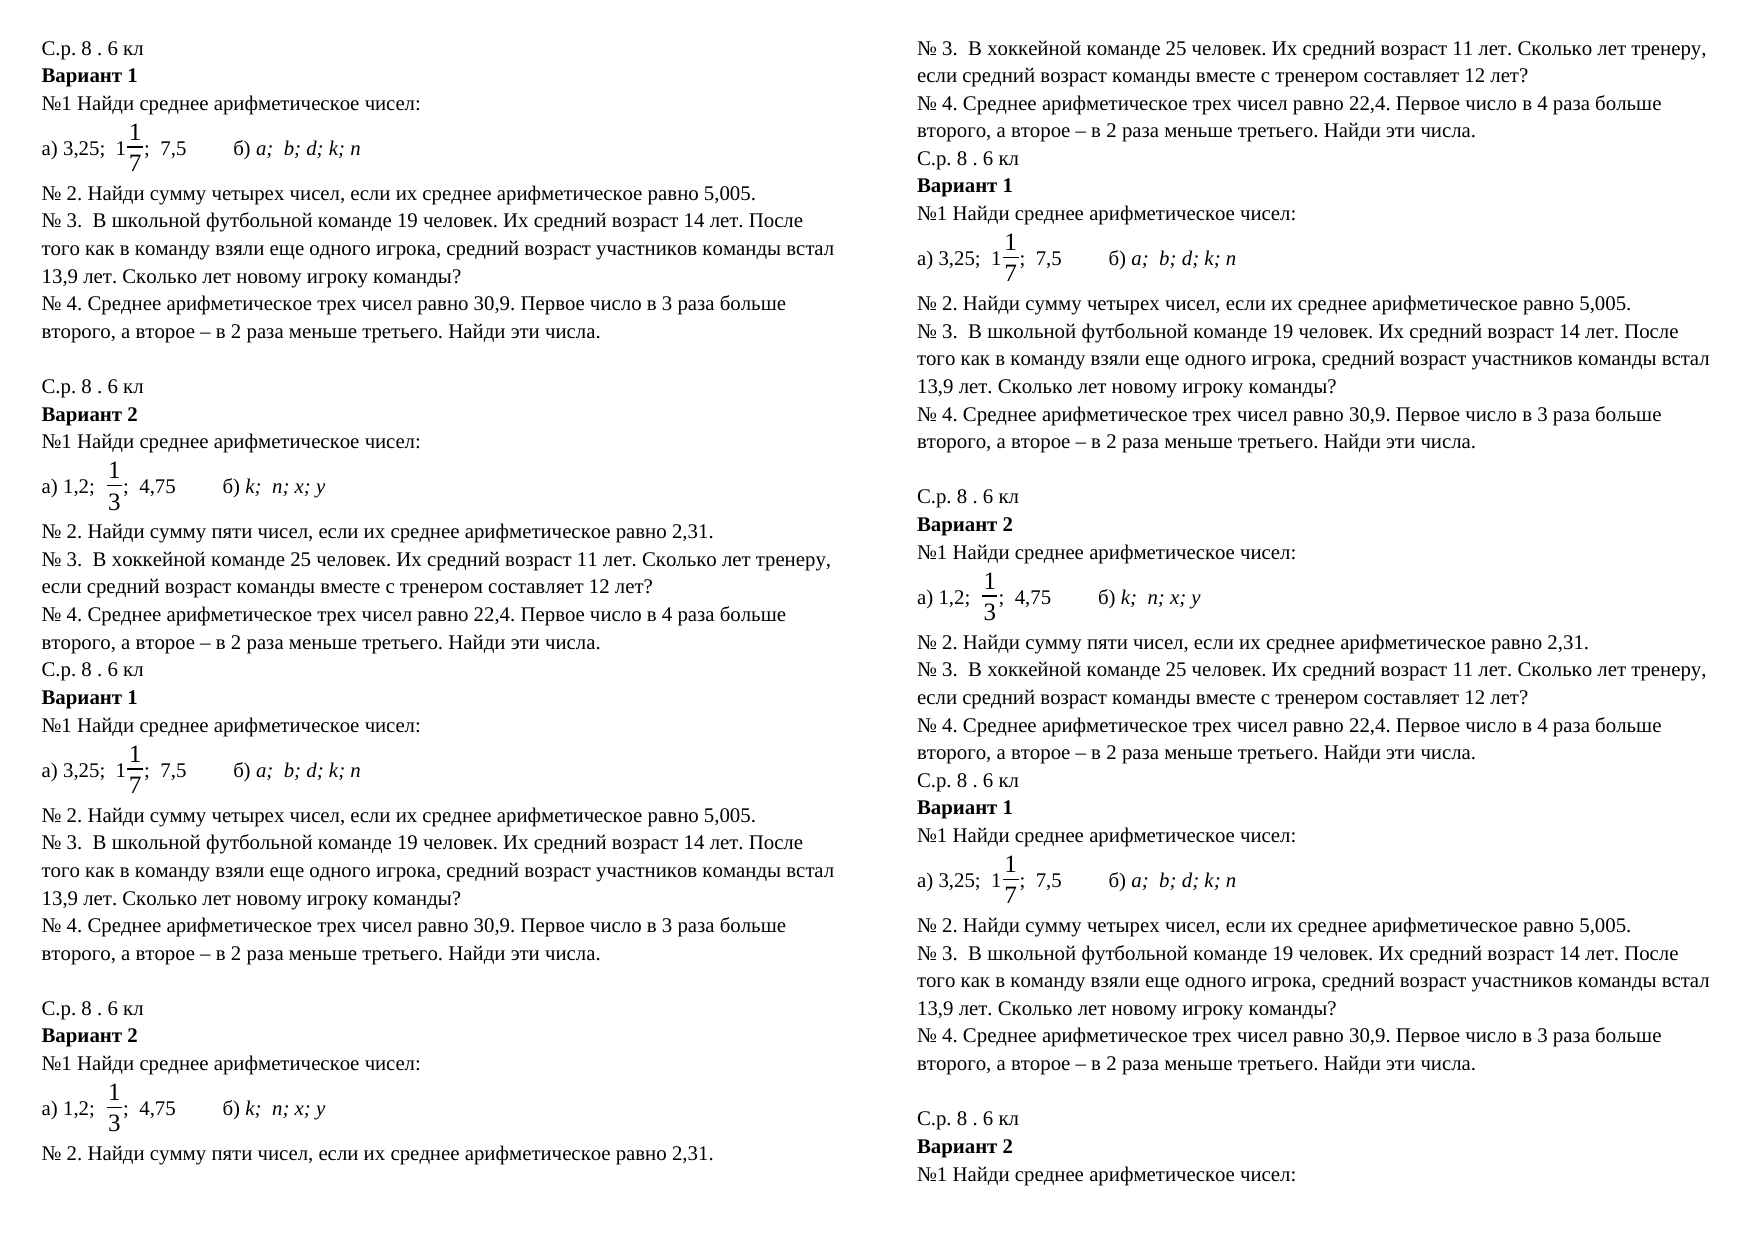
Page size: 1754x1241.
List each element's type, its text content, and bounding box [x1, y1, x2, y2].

text а) 1,2; ; 4,75 б) k; n; x; y [917, 567, 1718, 626]
text № 4. Среднее арифметическое трех чисел равно 30,9. Первое число в 3 раза больше второго, а второе – в 2 раза меньше третьего. Найди эти числа. [41, 291, 843, 343]
text № 3. В хоккейной команде 25 человек. Их средний возраст 11 лет. Сколько лет тренеру, если средний возраст команды вместе с тренером составляет 12 лет? [917, 657, 1718, 709]
text С.р. 8 . 6 кл [41, 657, 843, 681]
text №1 Найди среднее арифметическое чисел: [917, 823, 1718, 847]
text а) 3,25; 1; 7,5 б) a; b; d; k; n [917, 229, 1718, 288]
text С.р. 8 . 6 кл [41, 35, 843, 59]
text а) 3,25; 1; 7,5 б) a; b; d; k; n [917, 851, 1718, 909]
text а) 1,2; ; 4,75 б) k; n; x; y [41, 1079, 843, 1138]
text № 2. Найди сумму четырех чисел, если их среднее арифметическое равно 5,005. [917, 291, 1718, 315]
text № 3. В школьной футбольной команде 19 человек. Их средний возраст 14 лет. После того как в команду взяли еще одного игрока, средний возраст участников команды встал 13,9 лет. Сколько лет новому игроку команды? [41, 830, 843, 909]
text Вариант 2 [917, 1134, 1718, 1158]
text № 2. Найди сумму четырех чисел, если их среднее арифметическое равно 5,005. [41, 803, 843, 827]
text № 4. Среднее арифметическое трех чисел равно 30,9. Первое число в 3 раза больше второго, а второе – в 2 раза меньше третьего. Найди эти числа. [917, 402, 1718, 453]
text С.р. 8 . 6 кл [917, 1106, 1718, 1130]
text № 4. Среднее арифметическое трех чисел равно 22,4. Первое число в 4 раза больше второго, а второе – в 2 раза меньше третьего. Найди эти числа. [41, 602, 843, 654]
text Вариант 2 [41, 402, 843, 426]
text № 2. Найди сумму пяти чисел, если их среднее арифметическое равно 2,31. [917, 630, 1718, 654]
text №1 Найди среднее арифметическое чисел: [917, 539, 1718, 564]
text №1 Найди среднее арифметическое чисел: [41, 429, 843, 453]
text С.р. 8 . 6 кл [917, 146, 1718, 170]
text Вариант 2 [41, 1023, 843, 1047]
text № 3. В школьной футбольной команде 19 человек. Их средний возраст 14 лет. После того как в команду взяли еще одного игрока, средний возраст участников команды встал 13,9 лет. Сколько лет новому игроку команды? [917, 941, 1718, 1020]
text № 4. Среднее арифметическое трех чисел равно 30,9. Первое число в 3 раза больше второго, а второе – в 2 раза меньше третьего. Найди эти числа. [917, 1023, 1718, 1075]
text Вариант 1 [41, 63, 843, 87]
text Вариант 1 [41, 685, 843, 709]
text № 4. Среднее арифметическое трех чисел равно 22,4. Первое число в 4 раза больше второго, а второе – в 2 раза меньше третьего. Найди эти числа. [917, 91, 1718, 142]
text №1 Найди среднее арифметическое чисел: [41, 1051, 843, 1075]
text №1 Найди среднее арифметическое чисел: [917, 1161, 1718, 1186]
text №1 Найди среднее арифметическое чисел: [917, 201, 1718, 225]
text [41, 1141, 843, 1165]
text № 2. Найди сумму пяти чисел, если их среднее арифметическое равно 2,31. [41, 519, 843, 543]
text №1 Найди среднее арифметическое чисел: [41, 712, 843, 737]
text № 2. Найди сумму четырех чисел, если их среднее арифметическое равно 5,005. [41, 181, 843, 205]
text а) 3,25; 1; 7,5 б) a; b; d; k; n [41, 740, 843, 799]
text № 3. В школьной футбольной команде 19 человек. Их средний возраст 14 лет. После того как в команду взяли еще одного игрока, средний возраст участников команды встал 13,9 лет. Сколько лет новому игроку команды? [41, 208, 843, 288]
text №1 Найди среднее арифметическое чисел: [41, 91, 843, 115]
text а) 3,25; 1; 7,5 б) a; b; d; k; n [41, 118, 843, 177]
text № 4. Среднее арифметическое трех чисел равно 22,4. Первое число в 4 раза больше второго, а второе – в 2 раза меньше третьего. Найди эти числа. [917, 712, 1718, 764]
text № 3. В хоккейной команде 25 человек. Их средний возраст 11 лет. Сколько лет тренеру, если средний возраст команды вместе с тренером составляет 12 лет? [41, 547, 843, 598]
text а) 1,2; ; 4,75 б) k; n; x; y [41, 457, 843, 516]
text № 4. Среднее арифметическое трех чисел равно 30,9. Первое число в 3 раза больше второго, а второе – в 2 раза меньше третьего. Найди эти числа. [41, 913, 843, 965]
text С.р. 8 . 6 кл [917, 768, 1718, 792]
text С.р. 8 . 6 кл [41, 374, 843, 398]
text С.р. 8 . 6 кл [41, 996, 843, 1020]
text Вариант 1 [917, 795, 1718, 819]
text Вариант 1 [917, 173, 1718, 197]
text Вариант 2 [917, 512, 1718, 536]
text № 2. Найди сумму четырех чисел, если их среднее арифметическое равно 5,005. [917, 913, 1718, 937]
text № 3. В хоккейной команде 25 человек. Их средний возраст 11 лет. Сколько лет тренеру, если средний возраст команды вместе с тренером составляет 12 лет? [917, 35, 1718, 87]
text С.р. 8 . 6 кл [917, 484, 1718, 508]
text № 3. В школьной футбольной команде 19 человек. Их средний возраст 14 лет. После того как в команду взяли еще одного игрока, средний возраст участников команды встал 13,9 лет. Сколько лет новому игроку команды? [917, 319, 1718, 398]
